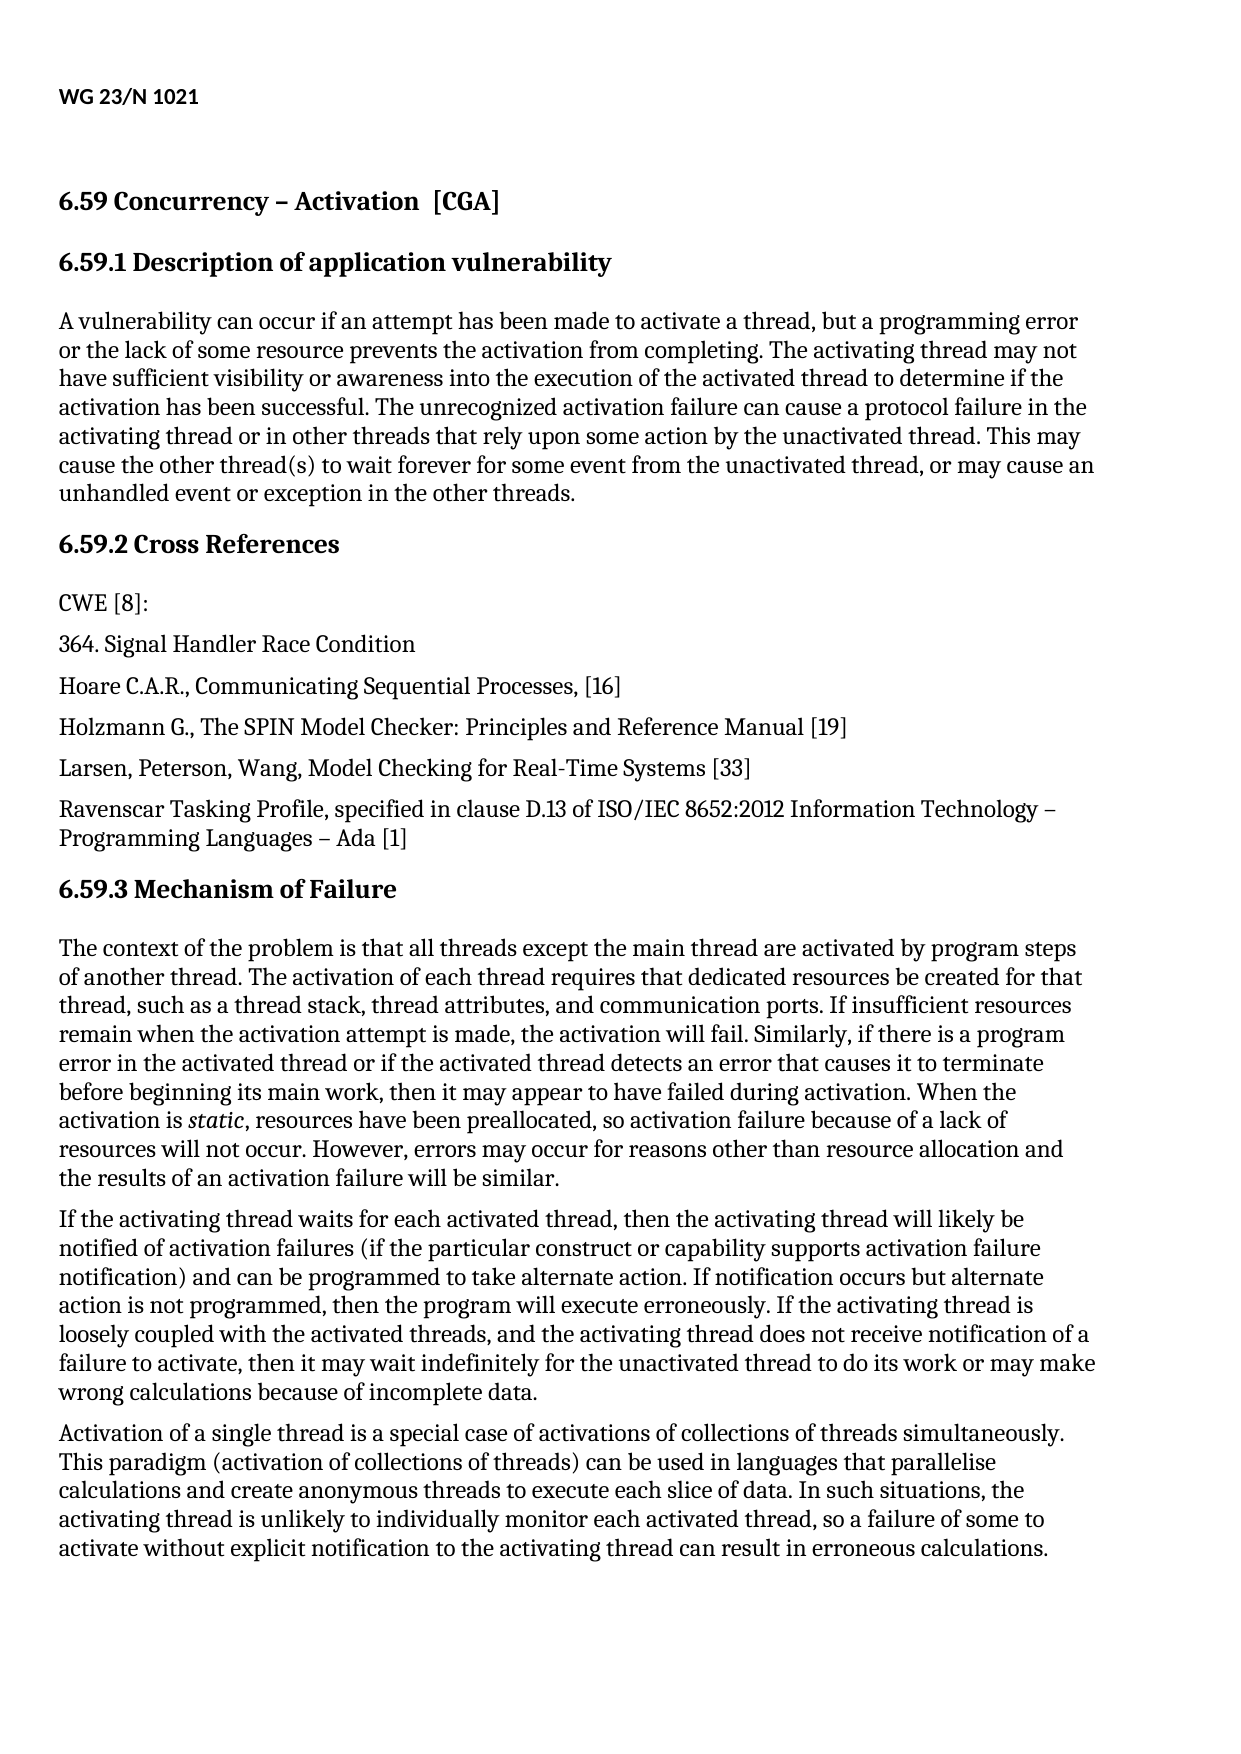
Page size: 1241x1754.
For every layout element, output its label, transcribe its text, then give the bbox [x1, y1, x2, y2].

text Larsen, Peterson, Wang, Model Checking for Real-Time Systems [33] [58, 754, 1099, 783]
text 364. Signal Handler Race Condition [58, 630, 1099, 659]
text A vulnerability can occur if an attempt has been made to activate a thread, but a programming error or the lack of some resource prevents the activation from completing. The activating thread may not have sufficient visibility or awareness into the execution of the activated thread to determine if the activation has been successful. The unrecognized activation failure can cause a protocol failure in the activating thread or in other threads that rely upon some action by the unactivated thread. This may cause the other thread(s) to wait forever for some event from the unactivated thread, or may cause an unhandled event or exception in the other threads. [58, 307, 1099, 508]
subtitle 6.59.3 Mechanism of Failure [58, 874, 1099, 905]
text Activation of a single thread is a special case of activations of collections of threads simultaneously. This paradigm (activation of collections of threads) can be used in languages that parallelise calculations and create anonymous threads to execute each slice of data. In such situations, the activating thread is unlikely to individually monitor each activated thread, so a failure of some to activate without explicit notification to the activating thread can result in erroneous calculations. [58, 1419, 1099, 1562]
text The context of the problem is that all threads except the main thread are activated by program steps of another thread. The activation of each thread requires that dedicated resources be created for that thread, such as a thread stack, thread attributes, and communication ports. If insufficient resources remain when the activation attempt is made, the activation will fail. Similarly, if there is a program error in the activated thread or if the activated thread detects an error that causes it to terminate before beginning its main work, then it may appear to have failed during activation. When the activation is static, resources have been preallocated, so activation failure because of a lack of resources will not occur. However, errors may occur for reasons other than resource allocation and the results of an activation failure will be similar. [58, 934, 1099, 1192]
subtitle 6.59 Concurrency – Activation [CGA] [58, 186, 1099, 217]
text Ravenscar Tasking Profile, specified in clause D.13 of ISO/IEC 8652:2012 Information Technology – Programming Languages – Ada [1] [58, 795, 1099, 853]
text Holzmann G., The SPIN Model Checker: Principles and Reference Manual [19] [58, 713, 1099, 742]
text If the activating thread waits for each activated thread, then the activating thread will likely be notified of activation failures (if the particular construct or capability supports activation failure notification) and can be programmed to take alternate action. If notification occurs but alternate action is not programmed, then the program will execute erroneously. If the activating thread is loosely coupled with the activated threads, and the activating thread does not receive notification of a failure to activate, then it may wait indefinitely for the unactivated thread to do its work or may make wrong calculations because of incomplete data. [58, 1205, 1099, 1406]
subtitle 6.59.1 Description of application vulnerability [58, 247, 1099, 278]
text Hoare C.A.R., Communicating Sequential Processes, [16] [58, 672, 1099, 700]
subtitle 6.59.2 Cross References [58, 529, 1099, 560]
text CWE [8]: [58, 589, 1099, 618]
